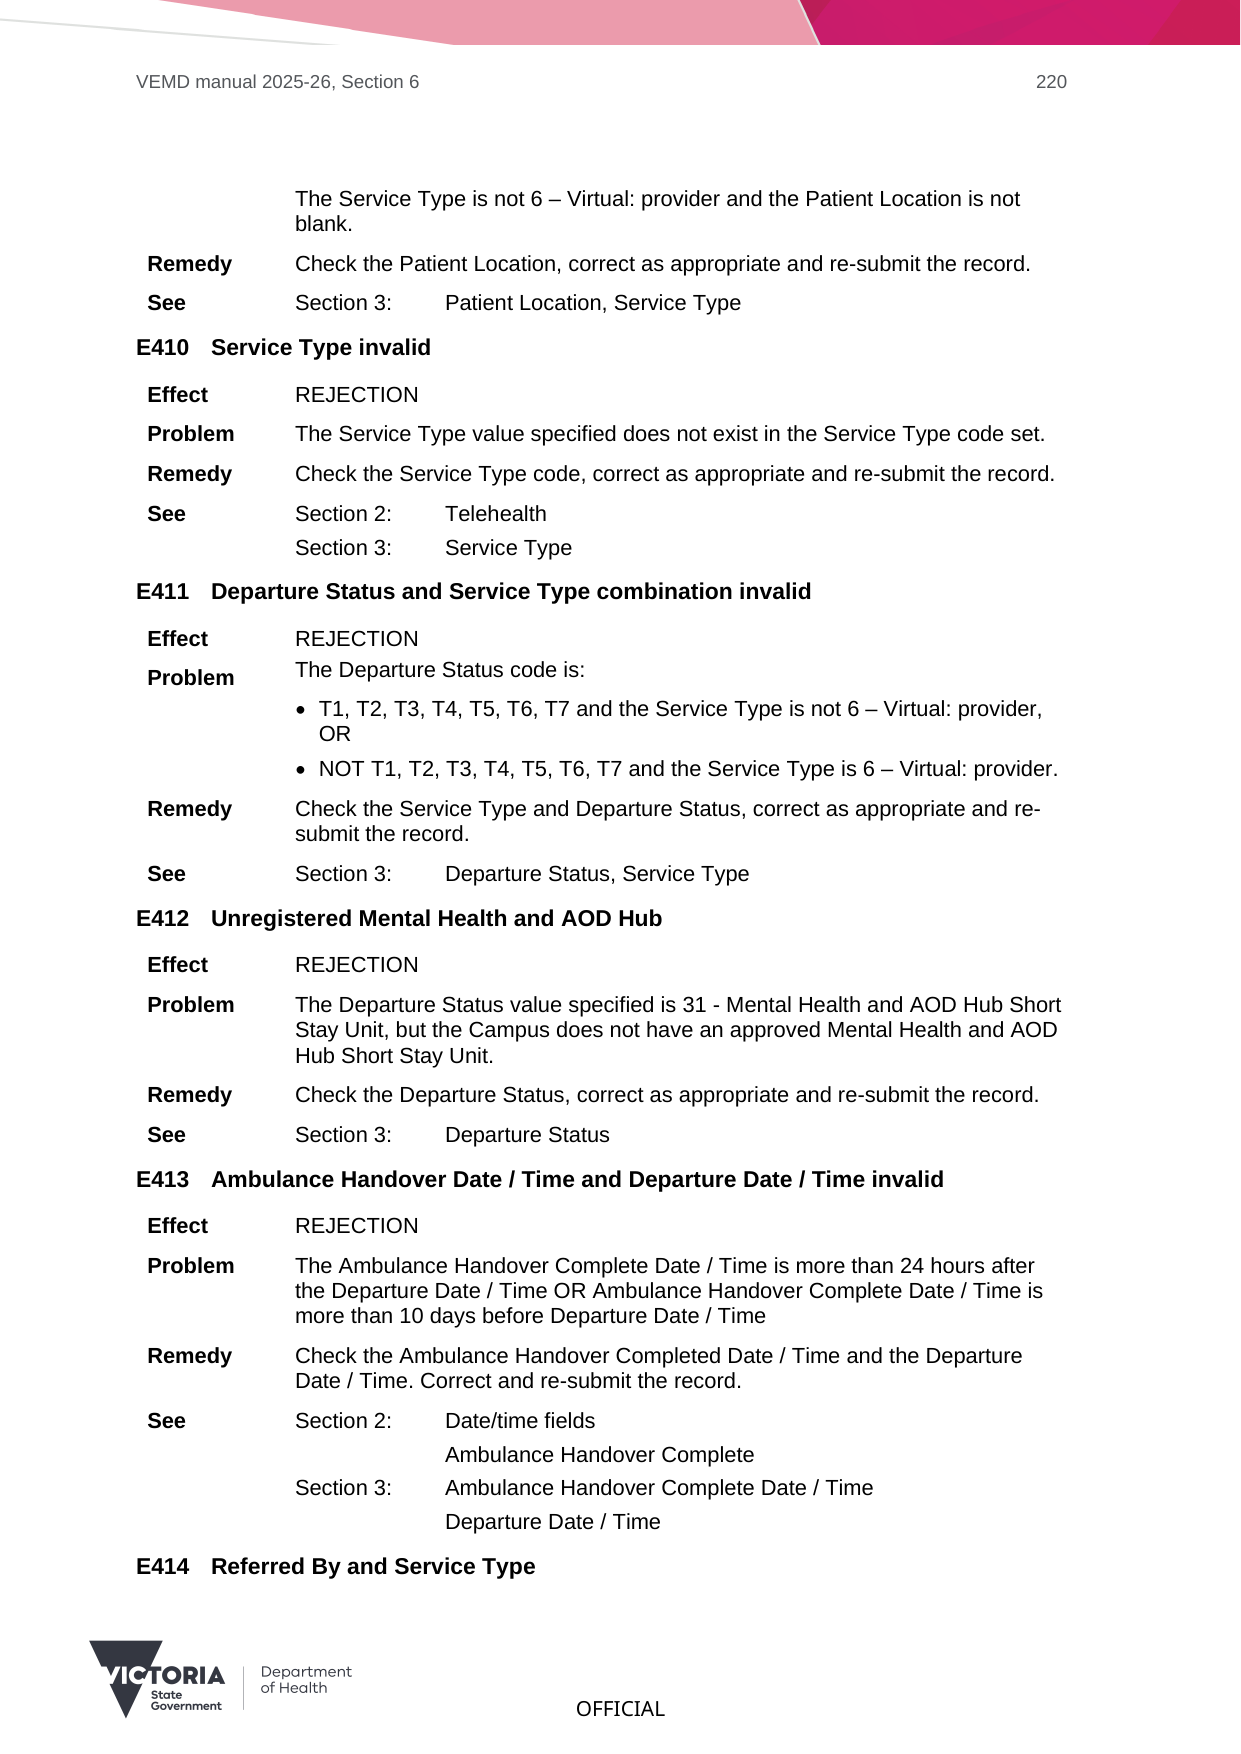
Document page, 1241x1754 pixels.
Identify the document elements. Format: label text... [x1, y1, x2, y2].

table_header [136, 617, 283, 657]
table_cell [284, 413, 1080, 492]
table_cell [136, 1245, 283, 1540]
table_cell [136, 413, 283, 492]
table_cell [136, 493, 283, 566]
subtitle E413 Ambulance Handover Date / Time and Departure Date / Time invalid [136, 1166, 1104, 1192]
subtitle E411 Departure Status and Service Type combination invalid [136, 578, 1104, 605]
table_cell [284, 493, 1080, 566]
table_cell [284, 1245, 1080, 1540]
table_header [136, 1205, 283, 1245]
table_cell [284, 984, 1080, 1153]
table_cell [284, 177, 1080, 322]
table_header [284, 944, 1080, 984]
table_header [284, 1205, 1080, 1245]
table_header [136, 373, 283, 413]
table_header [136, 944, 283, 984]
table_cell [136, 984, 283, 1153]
picture [0, 0, 1241, 45]
subtitle E414 Referred By and Service Type [136, 1553, 1104, 1579]
subtitle E412 Unregistered Mental Health and AOD Hub [136, 905, 1104, 931]
picture [0, 1595, 1241, 1754]
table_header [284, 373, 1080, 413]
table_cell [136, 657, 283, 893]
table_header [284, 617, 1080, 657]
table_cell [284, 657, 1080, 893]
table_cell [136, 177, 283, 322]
subtitle E410 Service Type invalid [136, 334, 1104, 361]
